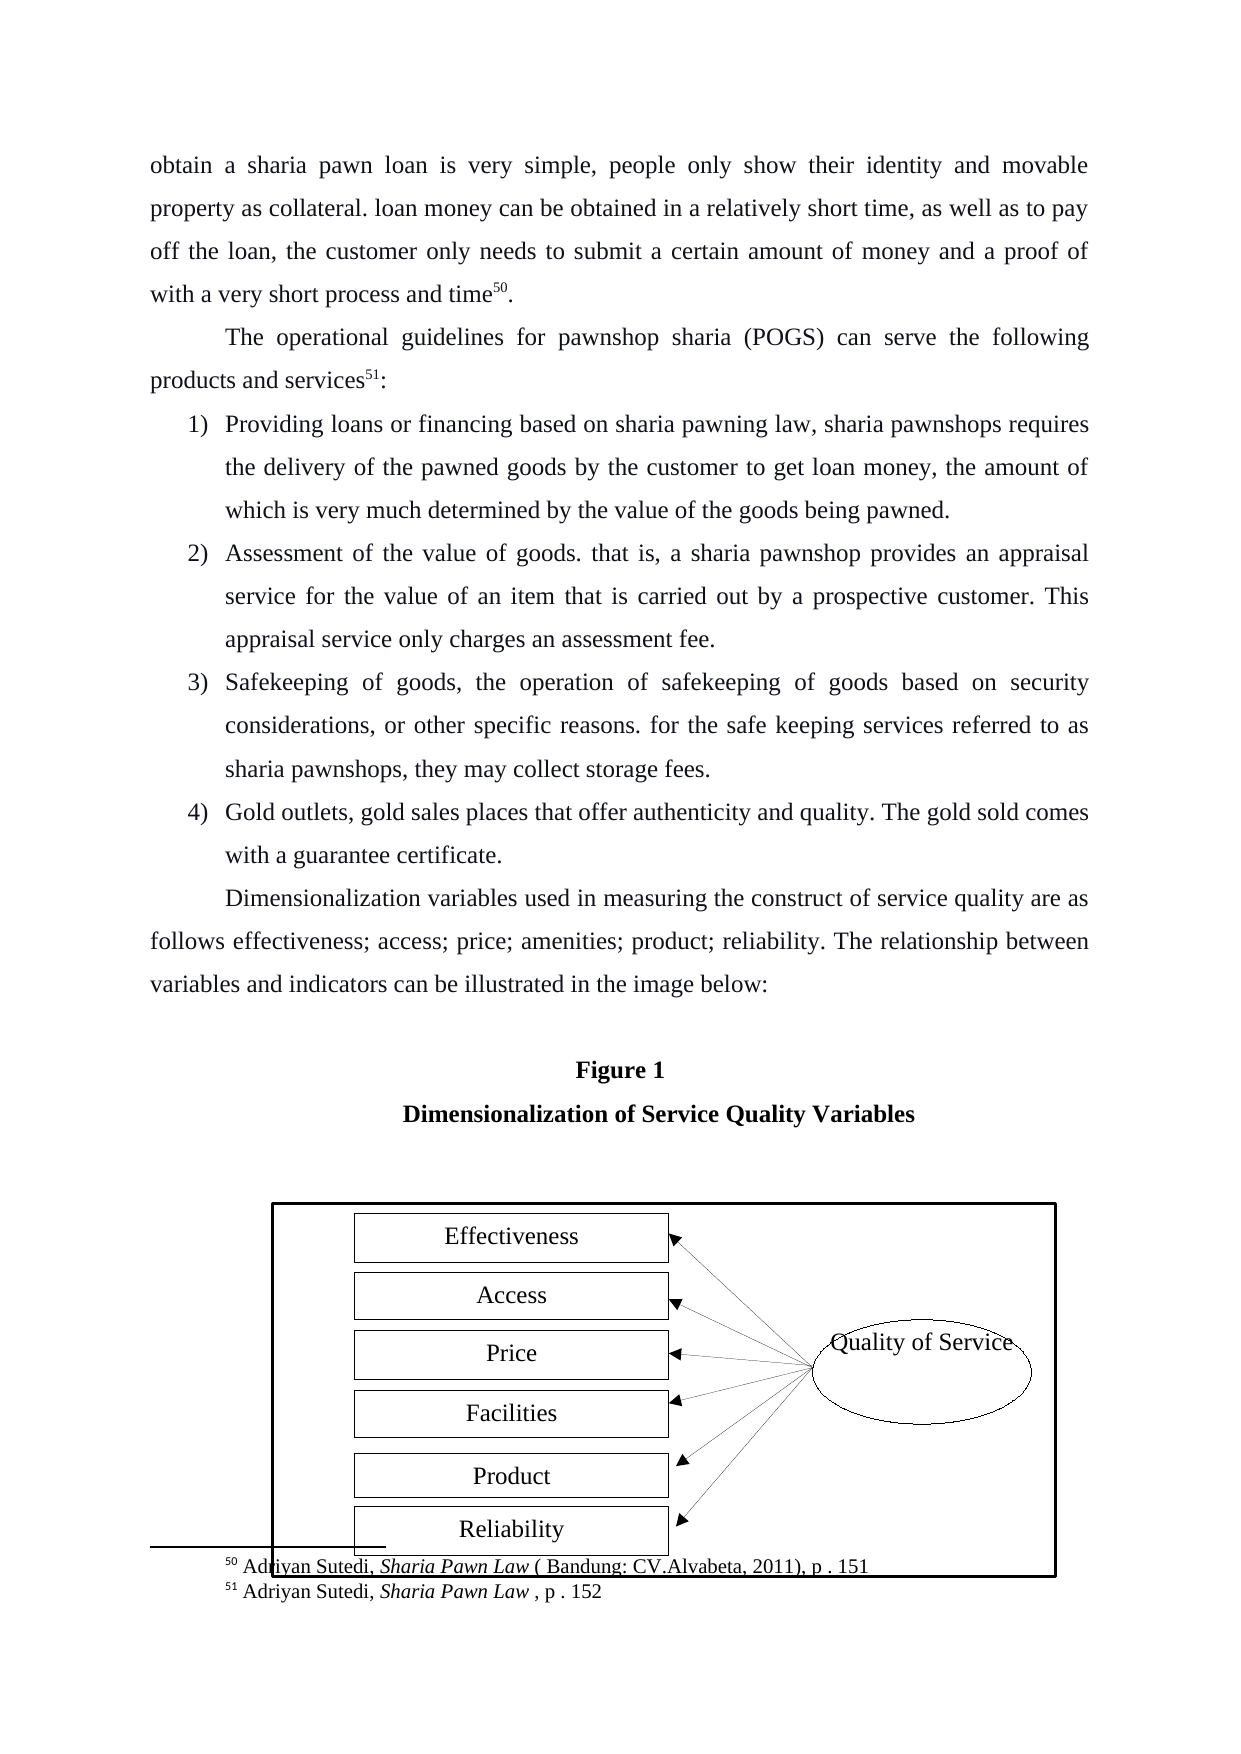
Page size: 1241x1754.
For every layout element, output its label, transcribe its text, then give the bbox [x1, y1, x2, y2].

list Gold outlets, gold sales places that offer authenticity and quality. The gold sold comes with a guarantee certificate. [187, 797, 1090, 869]
list Safekeeping of goods, the operation of safekeeping of goods based on security considerations, or other specific reasons. for the safe keeping services referred to as sharia pawnshops, they may collect storage fees. [187, 667, 1090, 782]
text Dimensionalization of Service Quality Variables [179, 1099, 1063, 1127]
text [150, 150, 1090, 308]
text Figure 1 [150, 1056, 1090, 1084]
list Providing loans or financing based on sharia pawning law, sharia pawnshops requires the delivery of the pawned goods by the customer to get loan money, the amount of which is very much determined by the value of the goods being pawned. [187, 409, 1090, 524]
text Dimensionalization variables used in measuring the construct of service quality are as follows effectiveness; access; price; amenities; product; reliability. The relationship between variables and indicators can be illustrated in the image below: [150, 883, 1090, 998]
text The operational guidelines for pawnshop sharia (POGS) can serve the following products and services: [150, 322, 1090, 394]
list Assessment of the value of goods. that is, a sharia pawnshop provides an appraisal service for the value of an item that is carried out by a prospective customer. This appraisal service only charges an assessment fee. [187, 538, 1090, 653]
